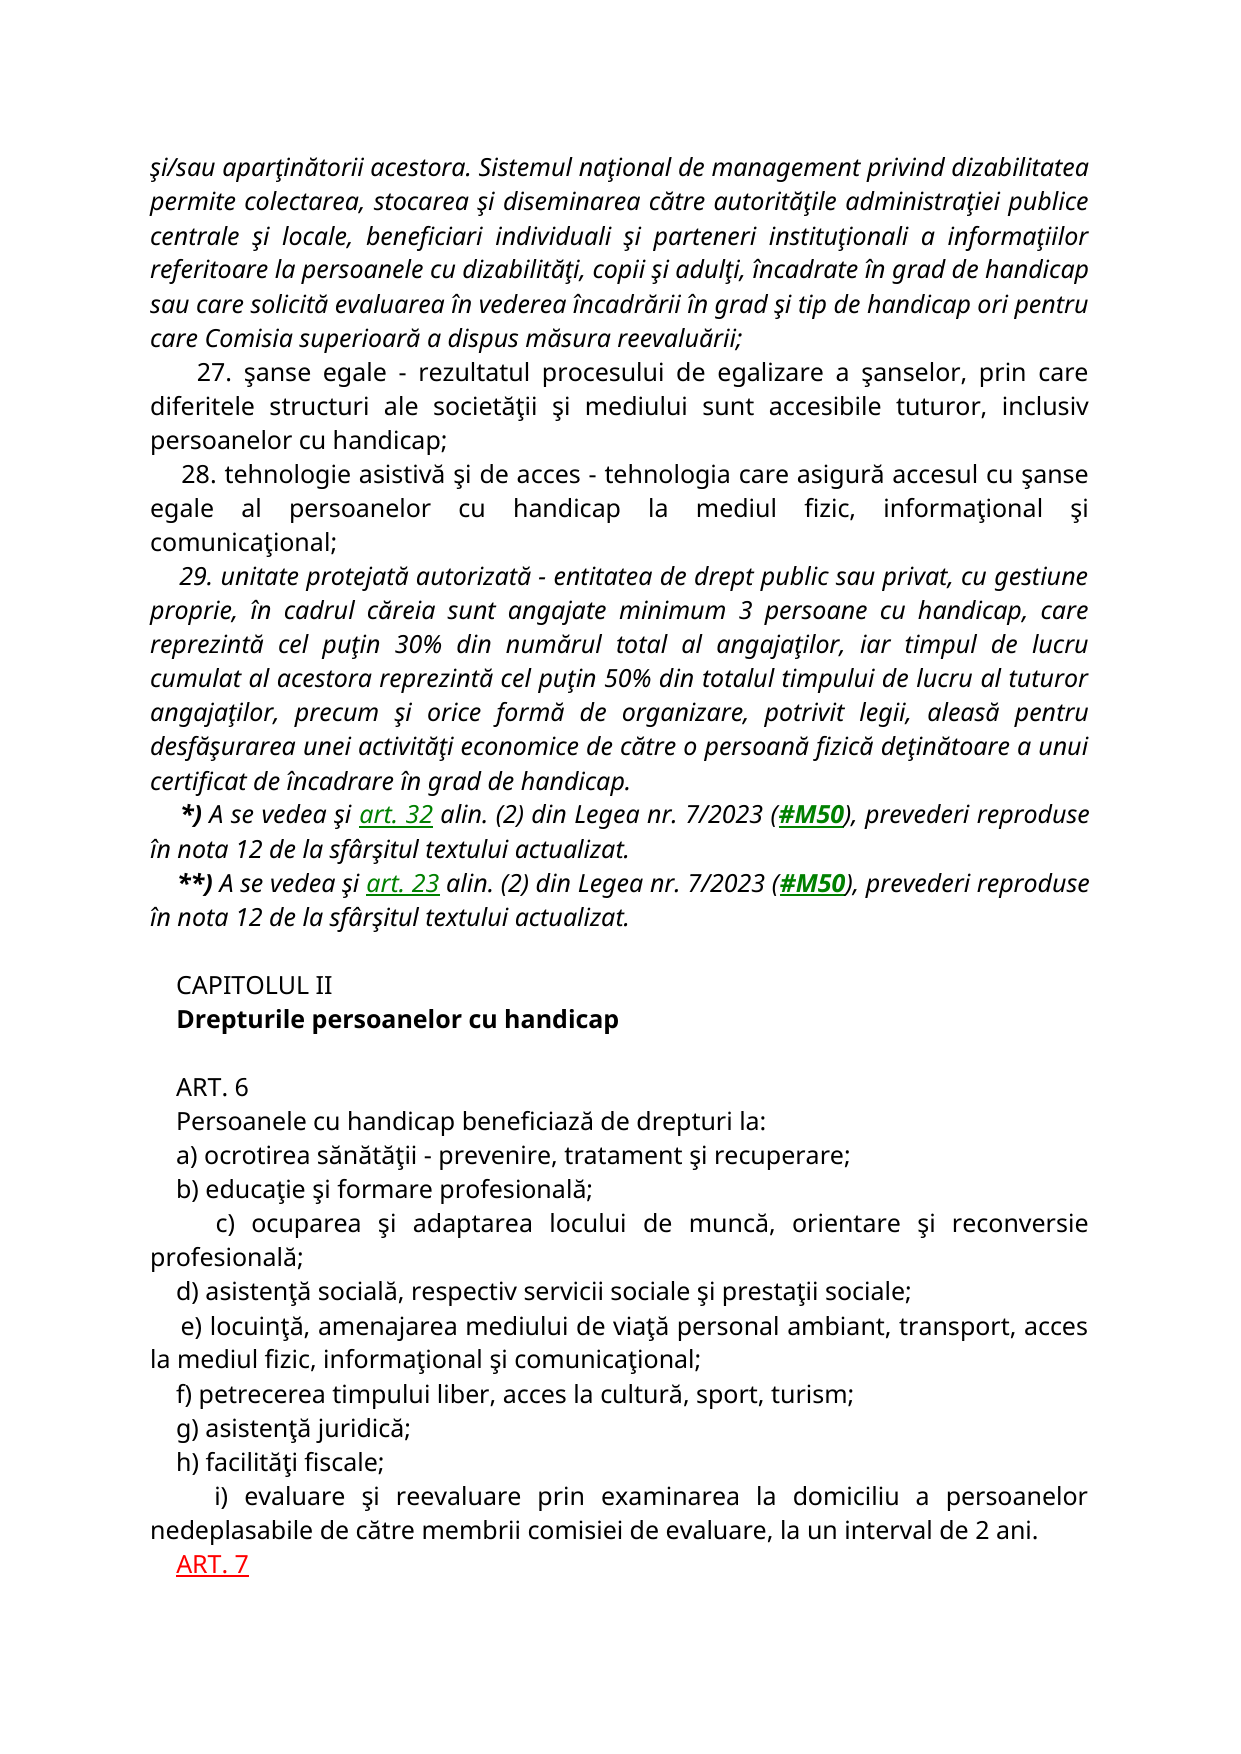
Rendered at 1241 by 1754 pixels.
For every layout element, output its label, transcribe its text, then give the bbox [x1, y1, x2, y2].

text **) A se vedea şi art. 23 alin. (2) din Legea nr. 7/2023 (#M50), prevederi reproduse în nota 12 de la sfârşitul textului actualizat. [150, 865, 1090, 933]
text a) ocrotirea sănătăţii - prevenire, tratament şi recuperare; [150, 1138, 1090, 1172]
text i) evaluare şi reevaluare prin examinarea la domiciliu a persoanelor nedeplasabile de către membrii comisiei de evaluare, la un interval de 2 ani. [150, 1478, 1090, 1547]
text Drepturile persoanelor cu handicap [150, 1002, 1090, 1036]
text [150, 150, 1090, 354]
text 28. tehnologie asistivă şi de acces - tehnologia care asigură accesul cu şanse egale al persoanelor cu handicap la mediul fizic, informaţional şi comunicaţional; [150, 457, 1090, 559]
text c) ocuparea şi adaptarea locului de muncă, orientare şi reconversie profesională; [150, 1206, 1090, 1274]
text 29. unitate protejată autorizată - entitatea de drept public sau privat, cu gestiune proprie, în cadrul căreia sunt angajate minimum 3 persoane cu handicap, care reprezintă cel puţin 30% din numărul total al angajaţilor, iar timpul de lucru cumulat al acestora reprezintă cel puţin 50% din totalul timpului de lucru al tuturor angajaţilor, precum şi orice formă de organizare, potrivit legii, aleasă pentru desfăşurarea unei activităţi economice de către o persoană fizică deţinătoare a unui certificat de încadrare în grad de handicap. [150, 559, 1090, 797]
text *) A se vedea şi art. 32 alin. (2) din Legea nr. 7/2023 (#M50), prevederi reproduse în nota 12 de la sfârşitul textului actualizat. [150, 797, 1090, 865]
text e) locuinţă, amenajarea mediului de viaţă personal ambiant, transport, acces la mediul fizic, informaţional şi comunicaţional; [150, 1308, 1090, 1376]
text f) petrecerea timpului liber, acces la cultură, sport, turism; [150, 1376, 1090, 1410]
text g) asistenţă juridică; [150, 1410, 1090, 1444]
text ART. 6 [150, 1070, 1090, 1104]
text d) asistenţă socială, respectiv servicii sociale şi prestaţii sociale; [150, 1274, 1090, 1308]
text ART. 7 [150, 1547, 1090, 1581]
text CAPITOLUL II [150, 967, 1090, 1002]
text b) educaţie şi formare profesională; [150, 1172, 1090, 1206]
text h) facilităţi fiscale; [150, 1444, 1090, 1478]
text Persoanele cu handicap beneficiază de drepturi la: [150, 1104, 1090, 1138]
text 27. şanse egale - rezultatul procesului de egalizare a şanselor, prin care diferitele structuri ale societăţii şi mediului sunt accesibile tuturor, inclusiv persoanelor cu handicap; [150, 354, 1090, 457]
